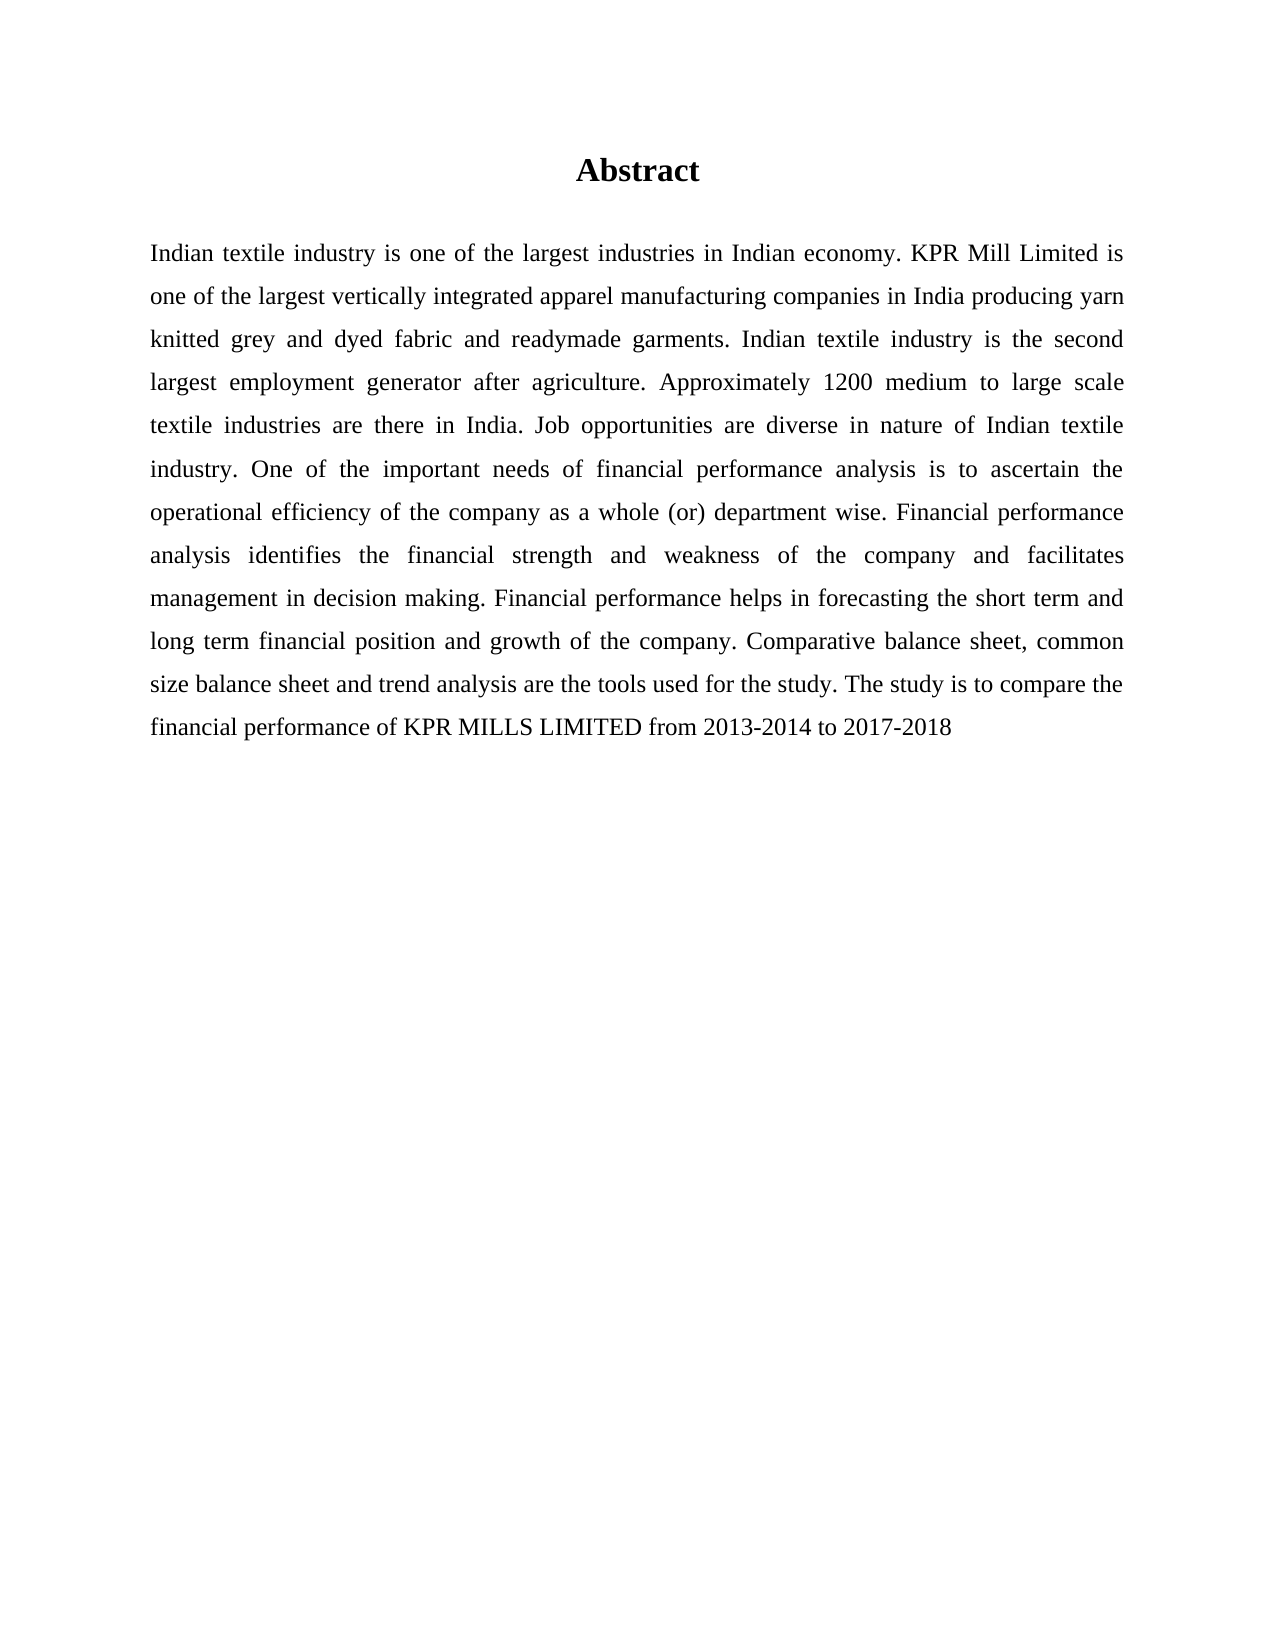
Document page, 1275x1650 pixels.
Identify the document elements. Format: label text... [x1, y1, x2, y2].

text Abstract [150, 150, 1125, 188]
text Indian textile industry is one of the largest industries in Indian economy. KPR Mill Limited is one of the largest vertically integrated apparel manufacturing companies in India producing yarn knitted grey and dyed fabric and readymade garments. Indian textile industry is the second largest employment generator after agriculture. Approximately 1200 medium to large scale textile industries are there in India. Job opportunities are diverse in nature of Indian textile industry. One of the important needs of financial performance analysis is to ascertain the operational efficiency of the company as a whole (or) department wise. Financial performance analysis identifies the financial strength and weakness of the company and facilitates management in decision making. Financial performance helps in forecasting the short term and long term financial position and growth of the company. Comparative balance sheet, common size balance sheet and trend analysis are the tools used for the study. The study is to compare the financial performance of KPR MILLS LIMITED from 2013-2014 to 2017-2018 [150, 238, 1125, 741]
